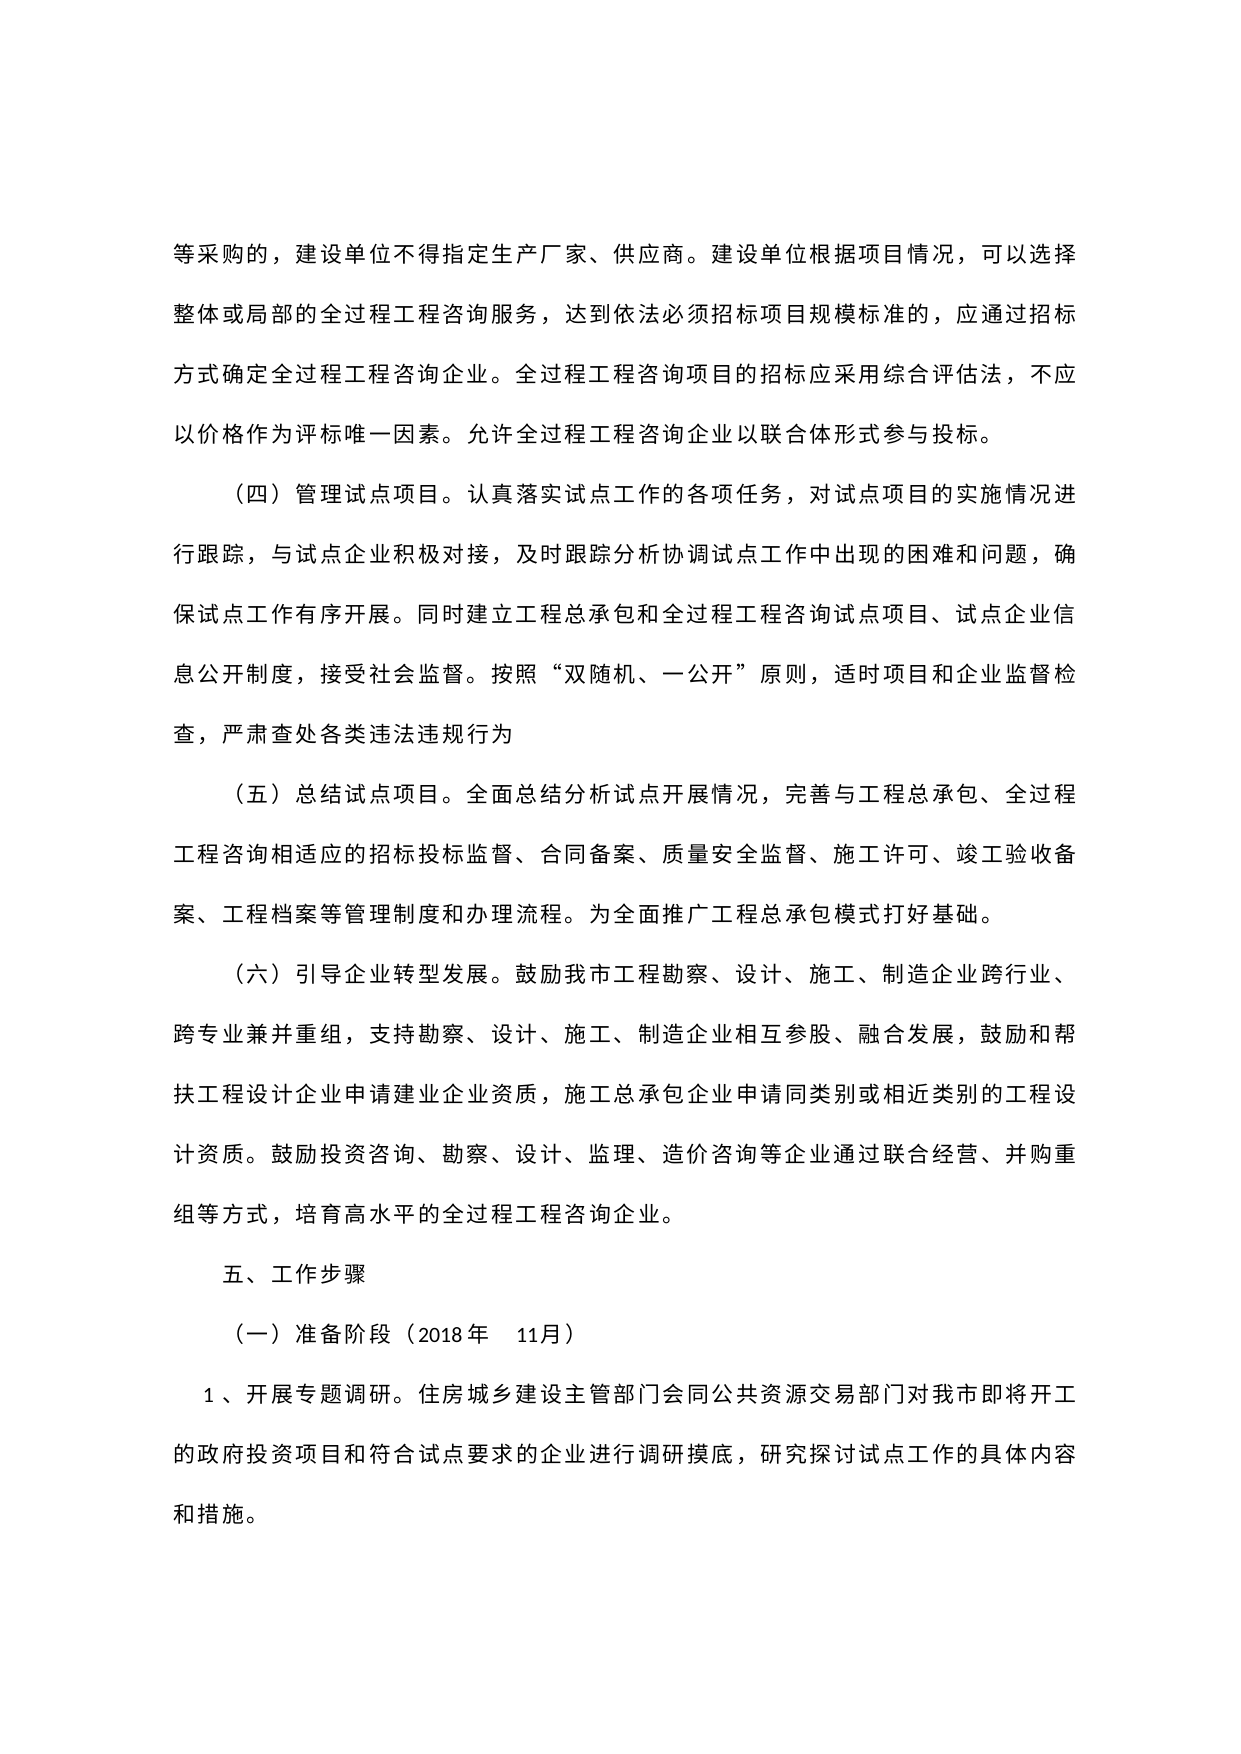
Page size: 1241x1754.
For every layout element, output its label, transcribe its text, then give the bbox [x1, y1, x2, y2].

text （六）引导企业转型发展。鼓励我市工程勘察、设计、施工、制造企业跨行业、跨专业兼并重组，支持勘察、设计、施工、制造企业相互参股、融合发展，鼓励和帮扶工程设计企业申请建业企业资质，施工总承包企业申请同类别或相近类别的工程设计资质。鼓励投资咨询、勘察、设计、监理、造价咨询等企业通过联合经营、并购重组等方式，培育高水平的全过程工程咨询企业。 [173, 943, 1079, 1243]
text （一）准备阶段（2018年 11月） [173, 1303, 1079, 1363]
text 五、工作步骤 [173, 1243, 1079, 1303]
text （五）总结试点项目。全面总结分析试点开展情况，完善与工程总承包、全过程工程咨询相适应的招标投标监督、合同备案、质量安全监督、施工许可、竣工验收备案、工程档案等管理制度和办理流程。为全面推广工程总承包模式打好基础。 [173, 763, 1079, 943]
text 1、开展专题调研。住房城乡建设主管部门会同公共资源交易部门对我市即将开工的政府投资项目和符合试点要求的企业进行调研摸底，研究探讨试点工作的具体内容和措施。 [173, 1363, 1079, 1543]
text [173, 223, 1079, 463]
text （四）管理试点项目。认真落实试点工作的各项任务，对试点项目的实施情况进行跟踪，与试点企业积极对接，及时跟踪分析协调试点工作中出现的困难和问题，确保试点工作有序开展。同时建立工程总承包和全过程工程咨询试点项目、试点企业信息公开制度，接受社会监督。按照“双随机、一公开”原则，适时项目和企业监督检查，严肃查处各类违法违规行为 [173, 463, 1079, 763]
